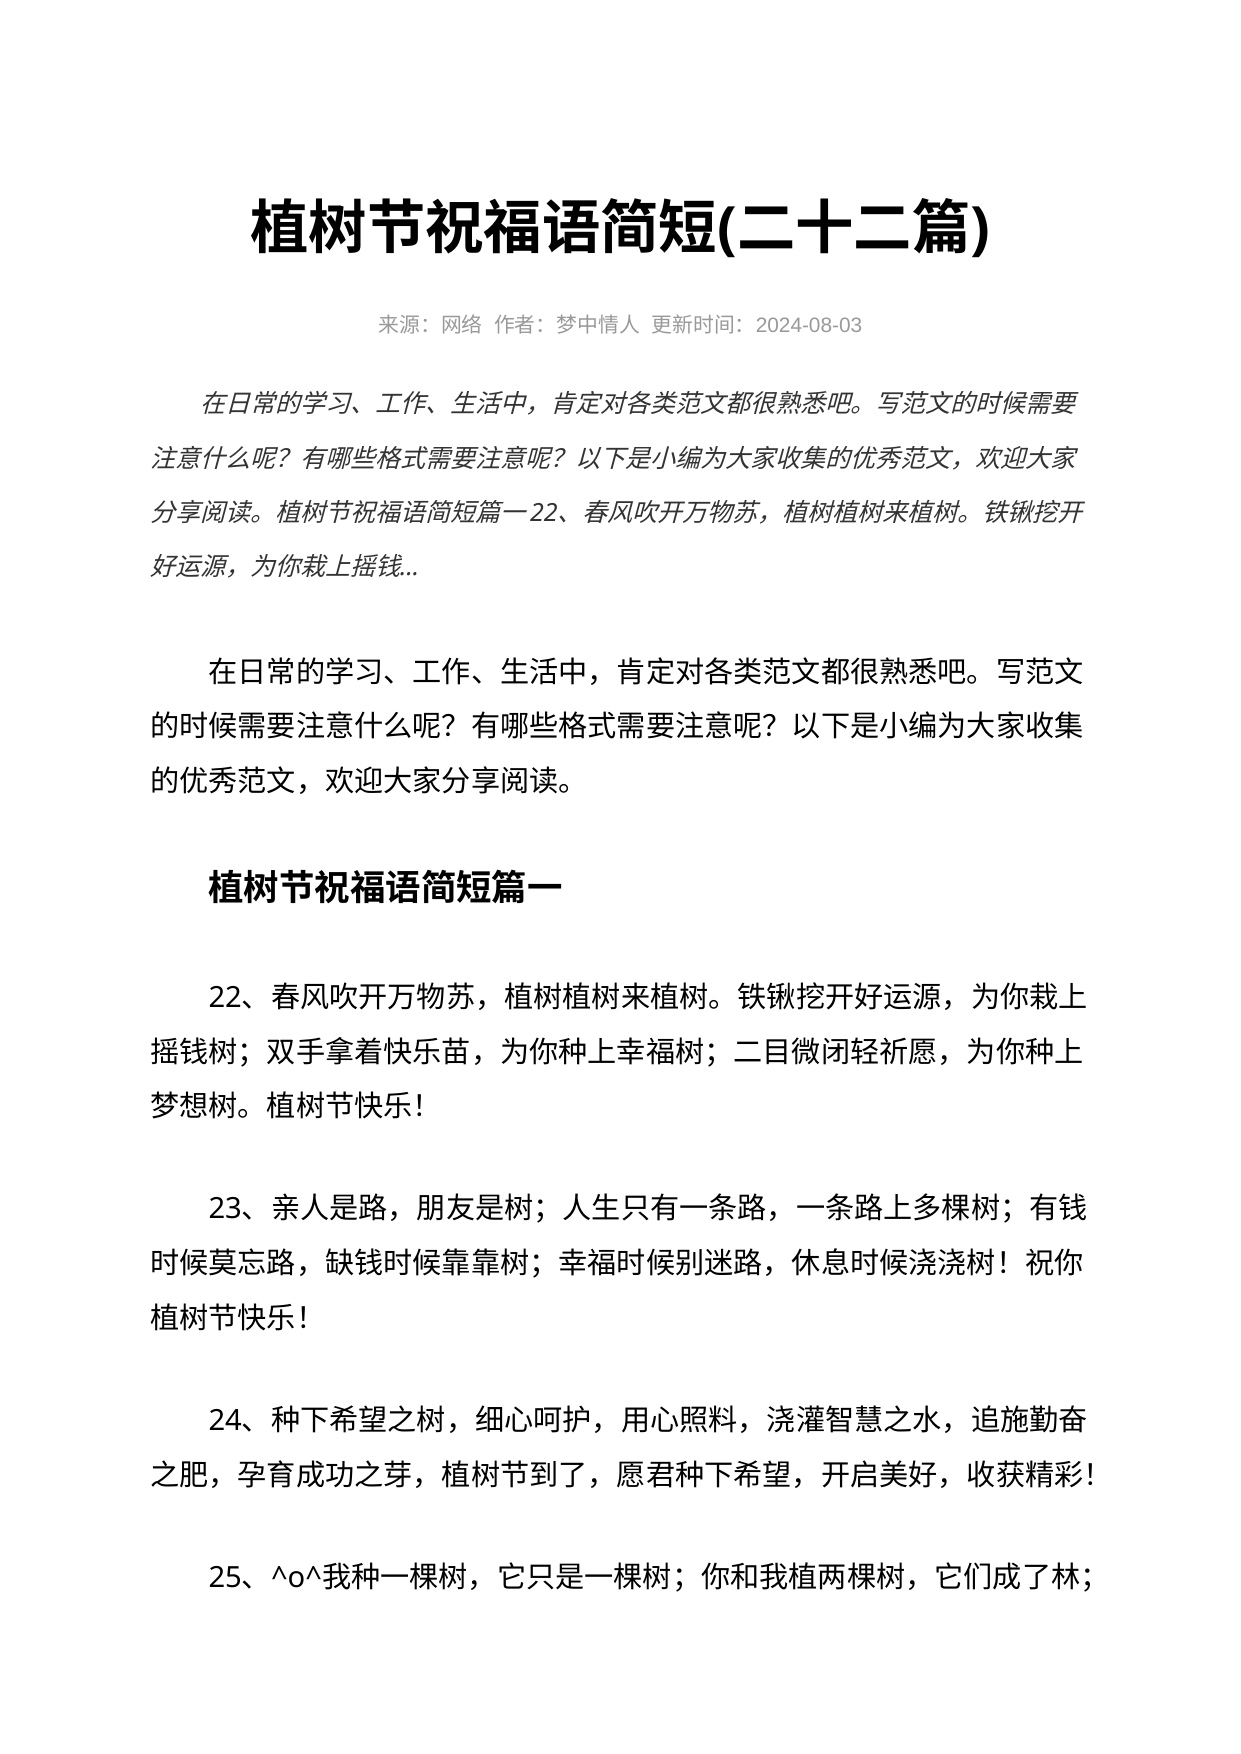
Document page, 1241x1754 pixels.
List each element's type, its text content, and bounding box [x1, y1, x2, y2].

text 在日常的学习、工作、生活中，肯定对各类范文都很熟悉吧。写范文的时候需要注意什么呢？有哪些格式需要注意呢？以下是小编为大家收集的优秀范文，欢迎大家分享阅读。 [150, 648, 1090, 800]
text 植树节祝福语简短篇一 [150, 860, 1090, 911]
text 在日常的学习、工作、生活中，肯定对各类范文都很熟悉吧。写范文的时候需要注意什么呢？有哪些格式需要注意呢？以下是小编为大家收集的优秀范文，欢迎大家分享阅读。植树节祝福语简短篇一22、春风吹开万物苏，植树植树来植树。铁锹挖开好运源，为你栽上摇钱... [150, 384, 1090, 583]
text 23、亲人是路，朋友是树；人生只有一条路，一条路上多棵树；有钱时候莫忘路，缺钱时候靠靠树；幸福时候别迷路，休息时候浇浇树！祝你植树节快乐！ [150, 1185, 1090, 1337]
text 24、种下希望之树，细心呵护，用心照料，浇灌智慧之水，追施勤奋之肥，孕育成功之芽，植树节到了，愿君种下希望，开启美好，收获精彩！ [150, 1396, 1090, 1494]
subtitle 植树节祝福语简短(二十二篇) [150, 181, 1090, 266]
text 来源：网络 作者：梦中情人 更新时间：2024-08-03 [150, 313, 1090, 337]
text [150, 1553, 1090, 1596]
text 22、春风吹开万物苏，植树植树来植树。铁锹挖开好运源，为你栽上摇钱树；双手拿着快乐苗，为你种上幸福树；二目微闭轻祈愿，为你种上梦想树。植树节快乐！ [150, 973, 1090, 1125]
